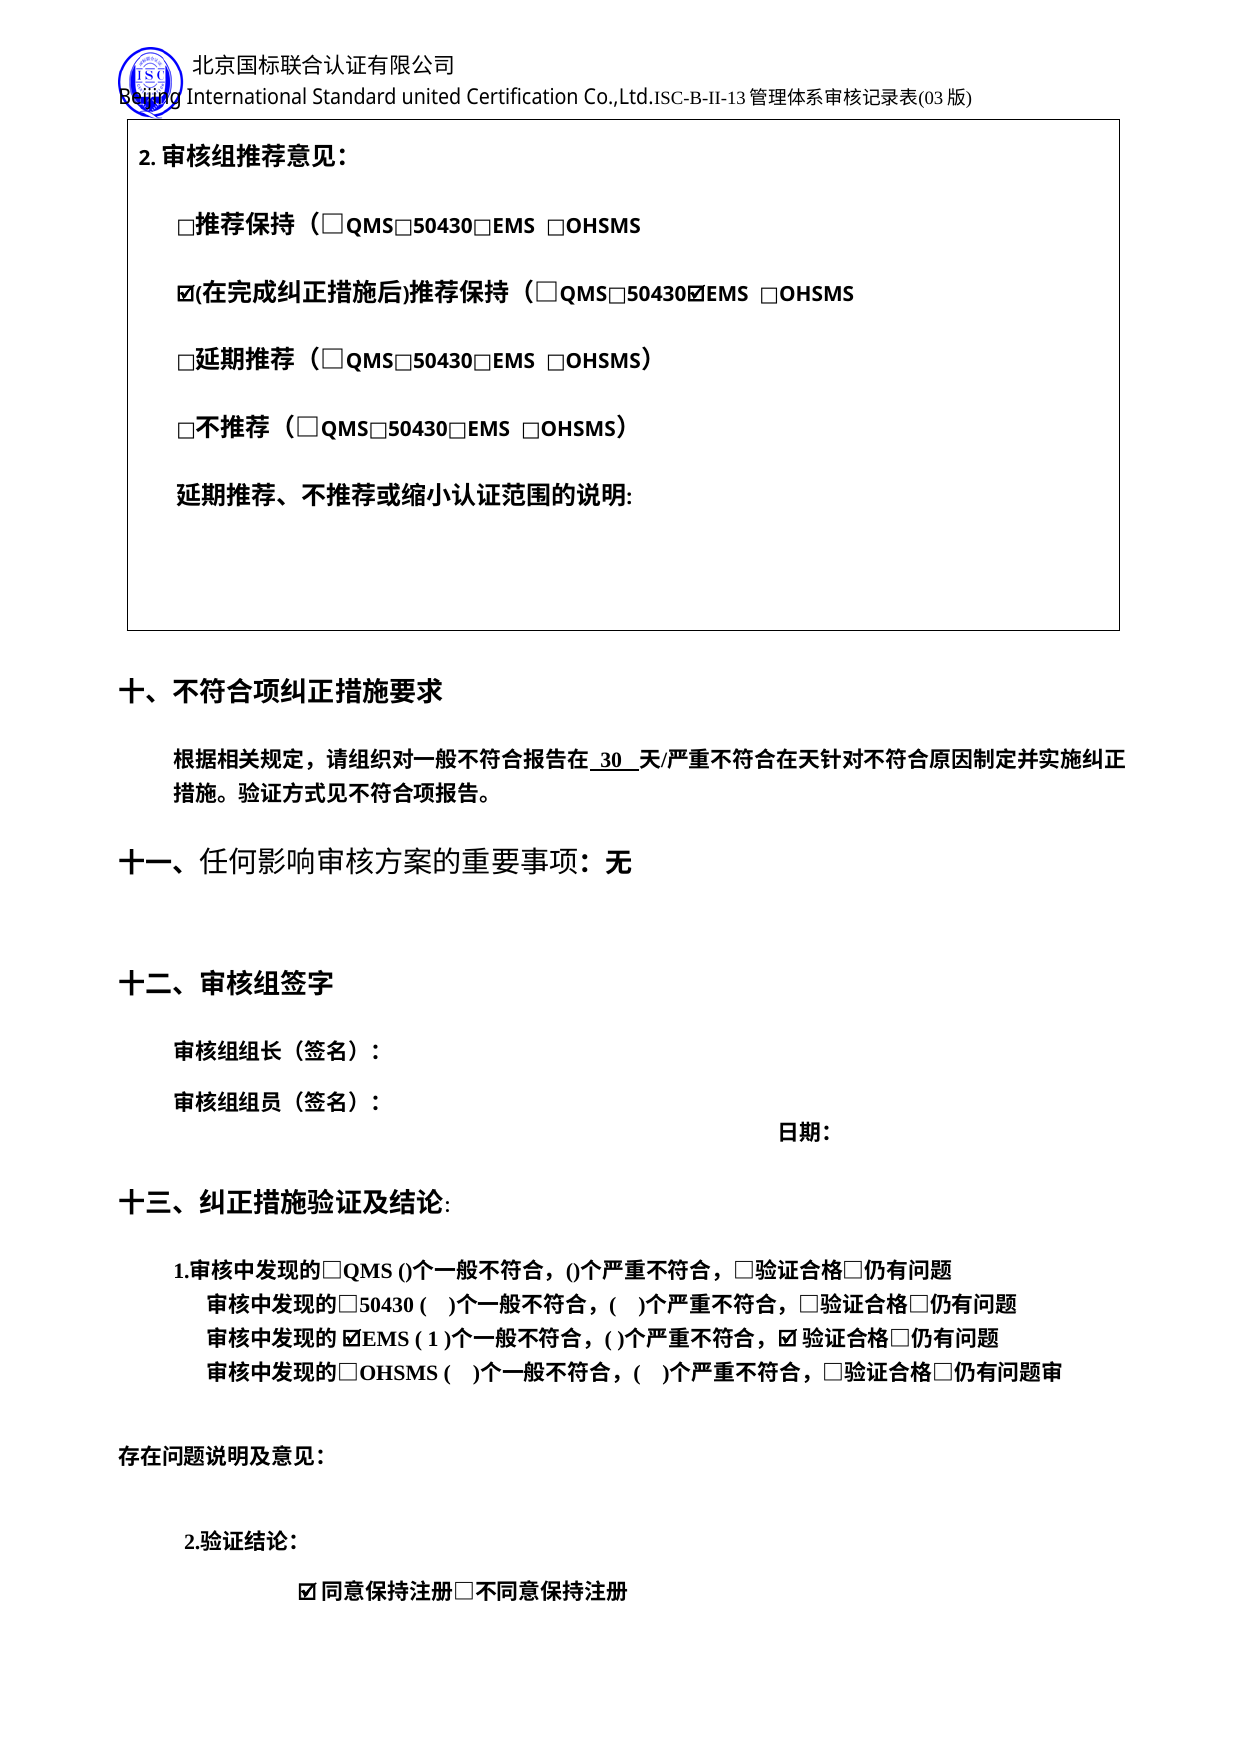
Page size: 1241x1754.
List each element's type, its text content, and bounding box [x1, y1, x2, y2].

text 审核组组长（签名）： [118, 1033, 1128, 1066]
text 十、不符合项纠正措施要求 [118, 656, 1128, 724]
text 十一、任何影响审核方案的重要事项：无 [105, 826, 1128, 893]
text 1.审核中发现的□QMS ()个一般不符合，()个严重不符合，□验证合格□仍有问题 [118, 1251, 1128, 1285]
text 审核中发现的□50430 ( )个一般不符合，( )个严重不符合，□验证合格□仍有问题 [118, 1285, 1128, 1319]
text 十二、审核组签字 [118, 948, 1128, 1016]
text 根据相关规定，请组织对一般不符合报告在 30 天/严重不符合在天针对不符合原因制定并实施纠正措施。验证方式见不符合项报告。 [173, 741, 1128, 809]
text 审核中发现的EMS ( 1 )个一般不符合，( )个严重不符合，验证合格□仍有问题 [118, 1319, 1128, 1353]
text 审核组组员（签名）： [118, 1083, 1128, 1117]
text 审核中发现的□OHSMS ( )个一般不符合，( )个严重不符合，□验证合格□仍有问题审 [118, 1353, 1128, 1387]
text 同意保持注册□不同意保持注册 [118, 1574, 1128, 1606]
text 2.验证结论： [118, 1523, 1128, 1557]
text 日期： [118, 1117, 1128, 1146]
text 存在问题说明及意见： [118, 1438, 1128, 1472]
text 十三、纠正措施验证及结论： [118, 1167, 1128, 1234]
table_cell 2. 审核组推荐意见： □推荐保持（□QMS□50430□EMS □OHSMS (在完成纠正措施后)推荐保持（□QMS□50430EMS □OHSMS □延期推荐（□QMS□50430□EMS □OHSMS） □不推荐（□QMS□50430□EMS □OHSMS） 延期推荐、不推荐或缩小认证范围的说明: [128, 120, 1119, 630]
picture [118, 47, 186, 119]
